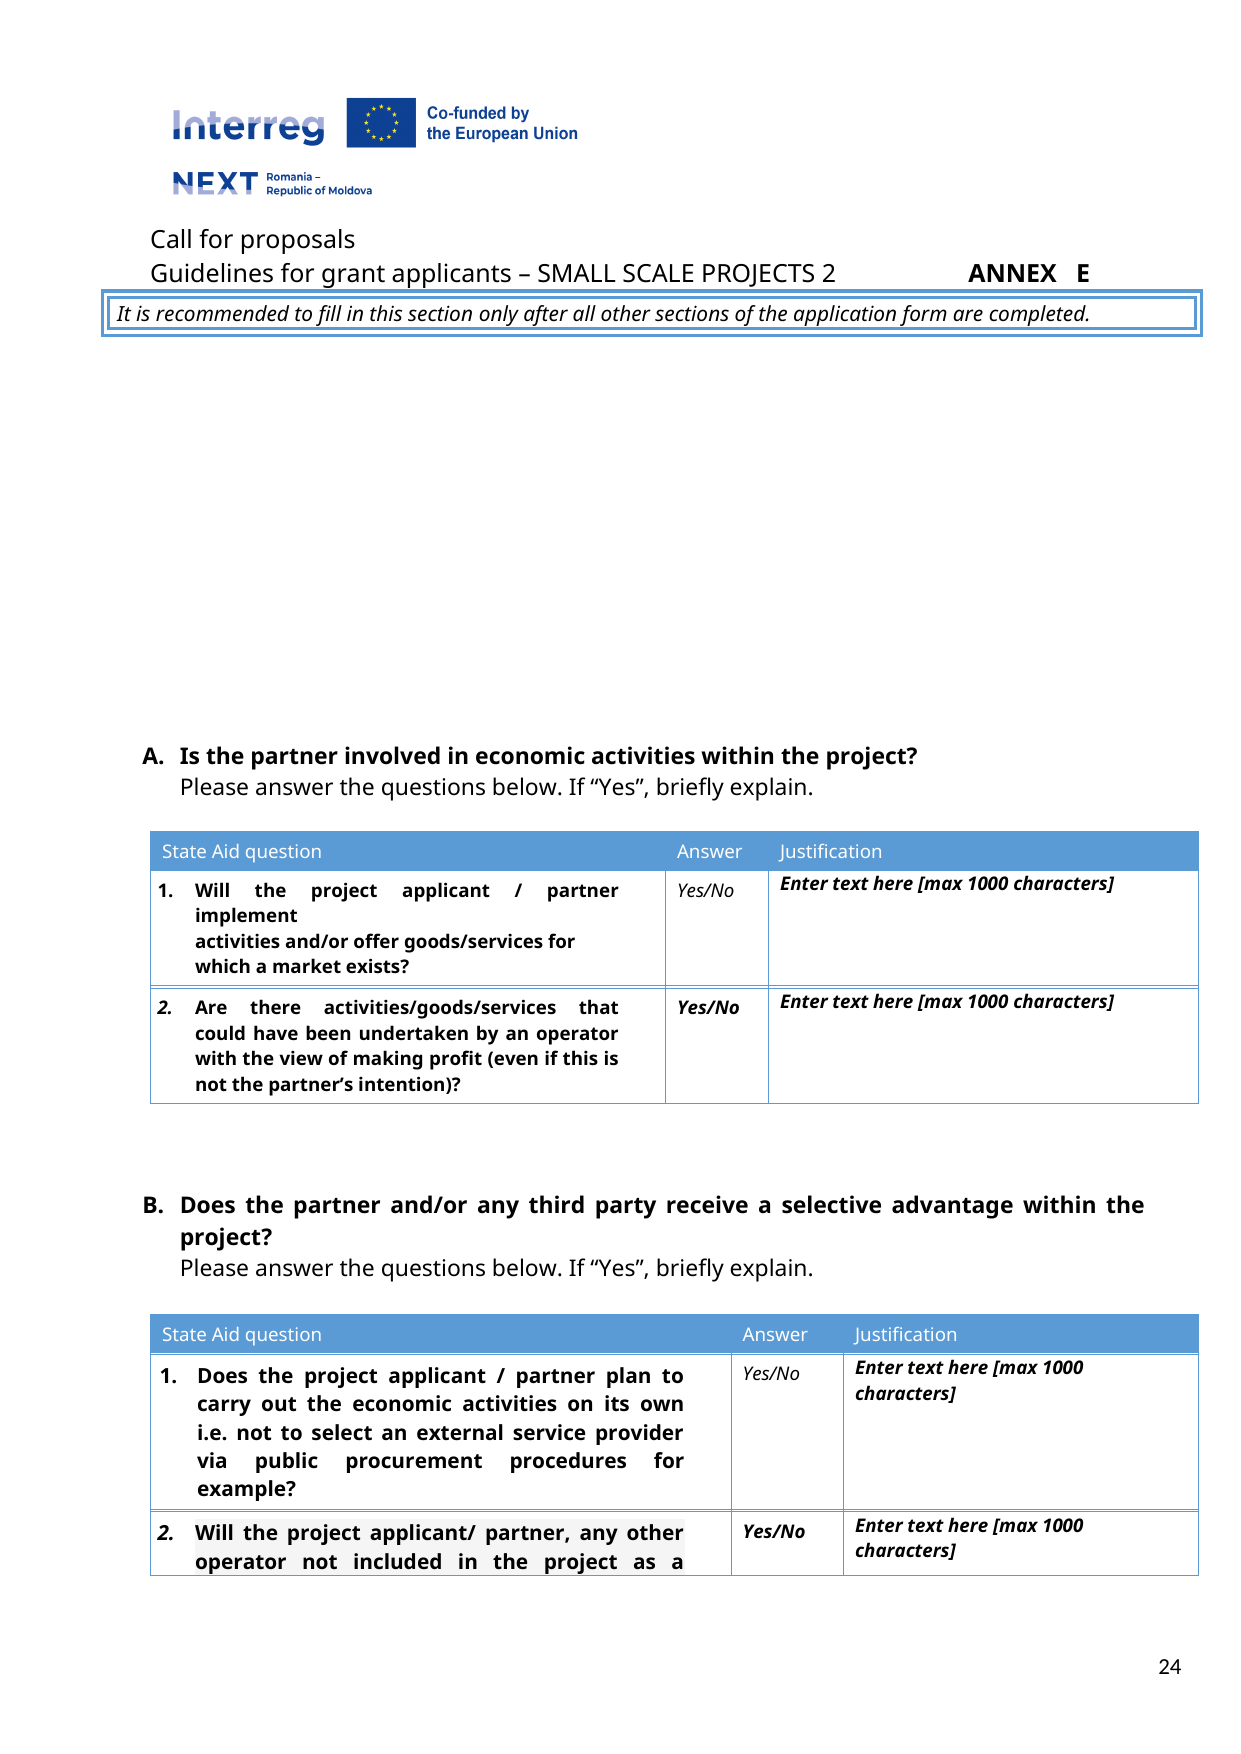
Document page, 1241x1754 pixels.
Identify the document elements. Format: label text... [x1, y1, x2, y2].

table_cell Are there activities/goods/services that could have been undertaken by an operator with the view of making profit (even if this is not the partner’s intention)? [151, 989, 665, 1103]
table_cell Enter text here [max 1000 characters] [844, 1512, 1198, 1575]
table_cell Does the project applicant / partner plan to carry out the economic activities on its own i.e. not to select an external service provider via public procurement procedures for example? [151, 1355, 731, 1509]
table_cell Enter text here [max 1000 characters] [769, 989, 1198, 1103]
table_cell Yes/No [732, 1355, 843, 1509]
table_cell Enter text here [max 1000 characters] [769, 871, 1198, 985]
picture [150, 73, 600, 219]
table_header Answer [666, 832, 768, 870]
table_header Answer [732, 1315, 843, 1353]
list Does the partner and/or any third party receive a selective advantage within the project? [142, 1189, 1146, 1252]
table_cell Will the project applicant / partner implement activities and/or offer goods/services for which a market exists? [151, 871, 665, 985]
table_cell Enter text here [max 1000 characters] [844, 1355, 1198, 1509]
table_cell Yes/No [666, 989, 768, 1103]
table_header Justification [844, 1315, 1198, 1353]
table_header State Aid question [151, 1315, 731, 1353]
table_header Justification [769, 832, 1198, 870]
table_cell Yes/No [732, 1512, 843, 1575]
table_header State Aid question [151, 832, 665, 870]
list Is the partner involved in economic activities within the project? [142, 740, 1146, 771]
text Please answer the questions below. If “Yes”, briefly explain. [179, 1252, 1181, 1283]
text Please answer the questions below. If “Yes”, briefly explain. [179, 771, 1181, 802]
table_cell Yes/No [666, 871, 768, 985]
